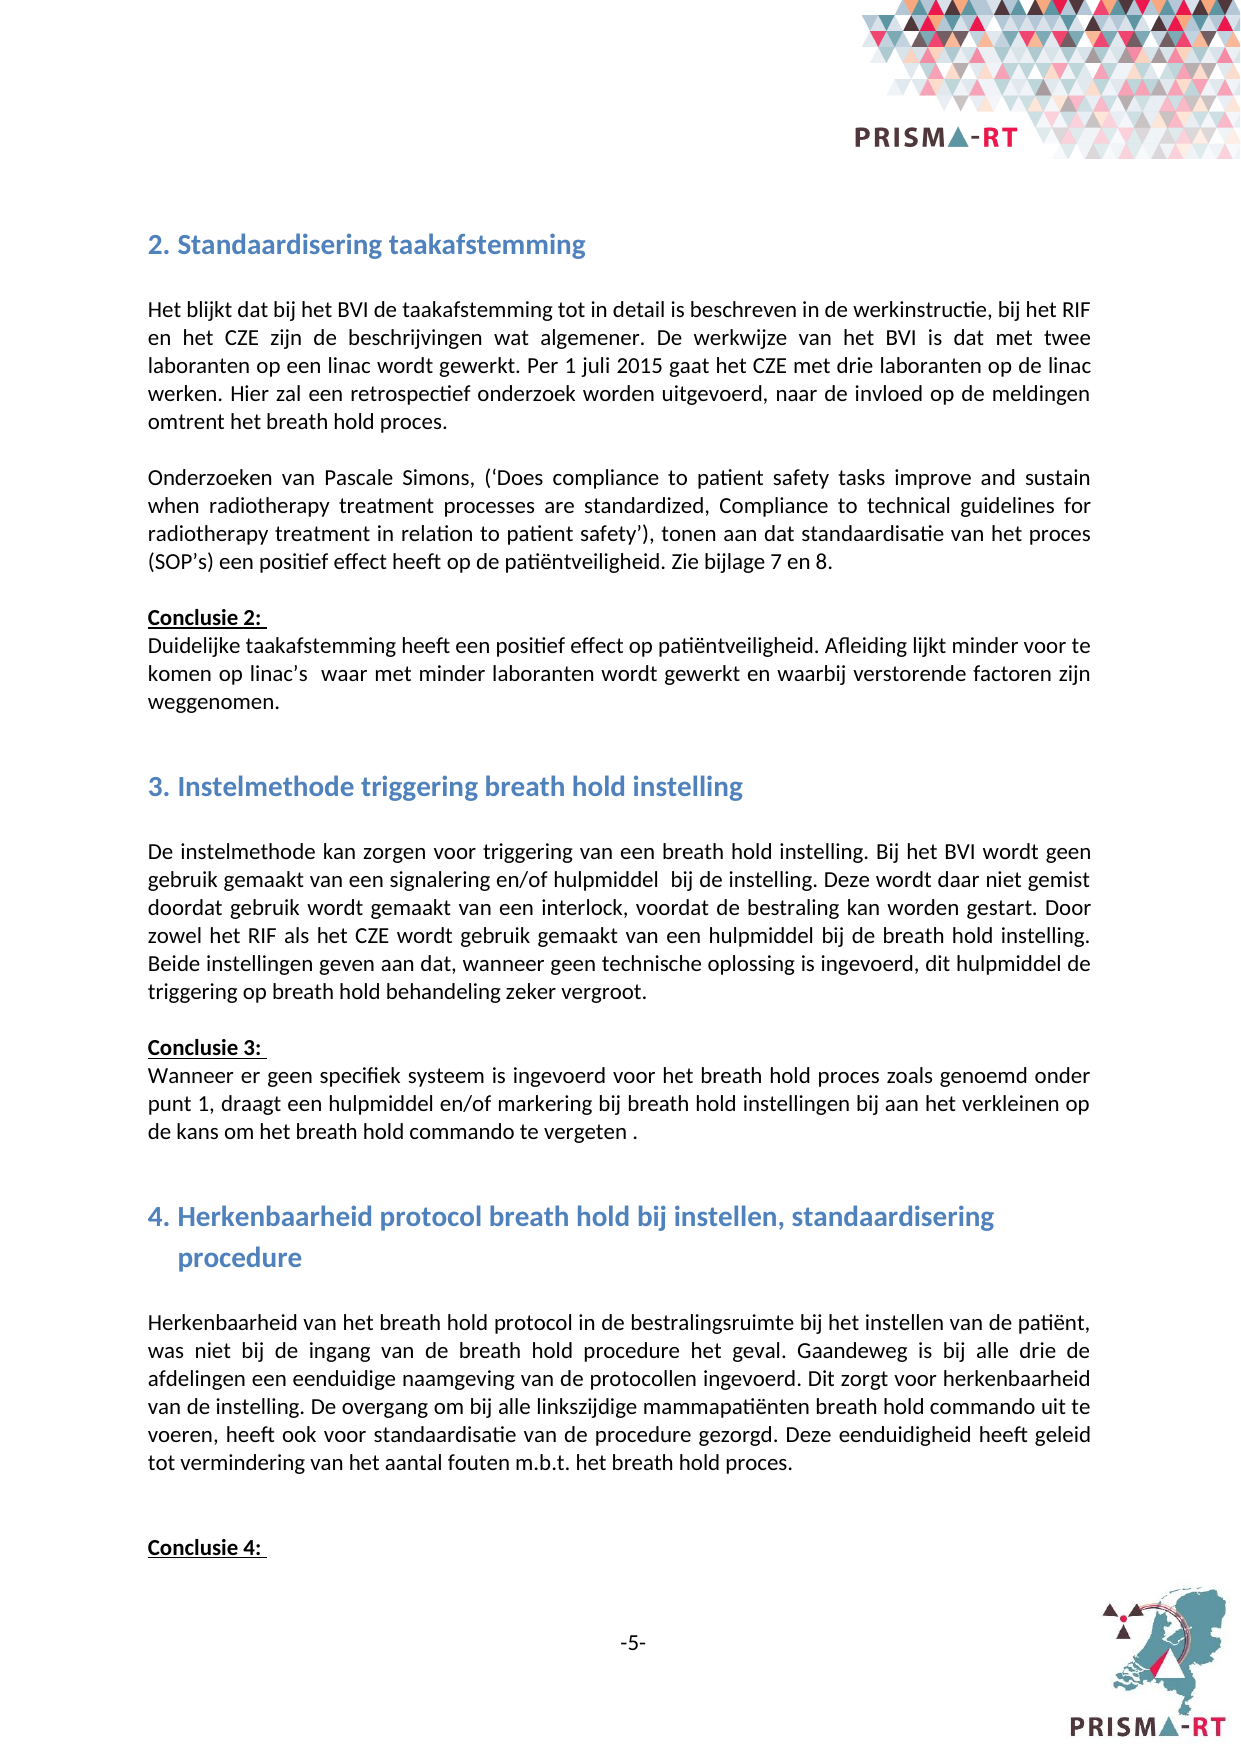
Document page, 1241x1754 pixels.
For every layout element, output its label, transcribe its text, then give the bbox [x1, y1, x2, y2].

subtitle Standaardisering taakafstemming [148, 226, 1093, 262]
text Wanneer er geen specifiek systeem is ingevoerd voor het breath hold proces zoals genoemd onder punt 1, draagt een hulpmiddel en/of markering bij breath hold instellingen bij aan het verkleinen op de kans om het breath hold commando te vergeten . [148, 1061, 1093, 1146]
text Duidelijke taakafstemming heeft een positief effect op patiëntveiligheid. Afleiding lijkt minder voor te komen op linac’s waar met minder laboranten wordt gewerkt en waarbij verstorende factoren zijn weggenomen. [148, 631, 1093, 715]
text De instelmethode kan zorgen voor triggering van een breath hold instelling. Bij het BVI wordt geen gebruik gemaakt van een signalering en/of hulpmiddel bij de instelling. Deze wordt daar niet gemist doordat gebruik wordt gemaakt van een interlock, voordat de bestraling kan worden gestart. Door zowel het RIF als het CZE wordt gebruik gemaakt van een hulpmiddel bij de breath hold instelling. Beide instellingen geven aan dat, wanneer geen technische oplossing is ingevoerd, dit hulpmiddel de triggering op breath hold behandeling zeker vergroot. [148, 837, 1093, 1005]
text Herkenbaarheid van het breath hold protocol in de bestralingsruimte bij het instellen van de patiënt, was niet bij de ingang van de breath hold procedure het geval. Gaandeweg is bij alle drie de afdelingen een eenduidige naamgeving van de protocollen ingevoerd. Dit zorgt voor herkenbaarheid van de instelling. De overgang om bij alle linkszijdige mammapatiënten breath hold commando uit te voeren, heeft ook voor standaardisatie van de procedure gezorgd. Deze eenduidigheid heeft geleid tot vermindering van het aantal fouten m.b.t. het breath hold proces. [148, 1308, 1093, 1477]
text Conclusie 3: [148, 1033, 1240, 1061]
text Conclusie 2: [148, 603, 1240, 631]
text Onderzoeken van Pascale Simons, (‘Does compliance to patient safety tasks improve and sustain when radiotherapy treatment processes are standardized, Compliance to technical guidelines for radiotherapy treatment in relation to patient safety’), tonen aan dat standaardisatie van het proces (SOP’s) een positief effect heeft op de patiëntveiligheid. Zie bijlage 7 en 8. [148, 463, 1093, 575]
text Conclusie 4: [148, 1533, 1240, 1561]
picture [1055, 1568, 1240, 1754]
subtitle Herkenbaarheid protocol breath hold bij instellen, standaardisering procedure [148, 1198, 1093, 1275]
subtitle Instelmethode triggering breath hold instelling [148, 768, 1093, 804]
text Het blijkt dat bij het BVI de taakafstemming tot in detail is beschreven in de werkinstructie, bij het RIF en het CZE zijn de beschrijvingen wat algemener. De werkwijze van het BVI is dat met twee laboranten op een linac wordt gewerkt. Per 1 juli 2015 gaat het CZE met drie laboranten op de linac werken. Hier zal een retrospectief onderzoek worden uitgevoerd, naar de invloed op de meldingen omtrent het breath hold proces. [148, 295, 1093, 435]
picture [841, 0, 1241, 159]
